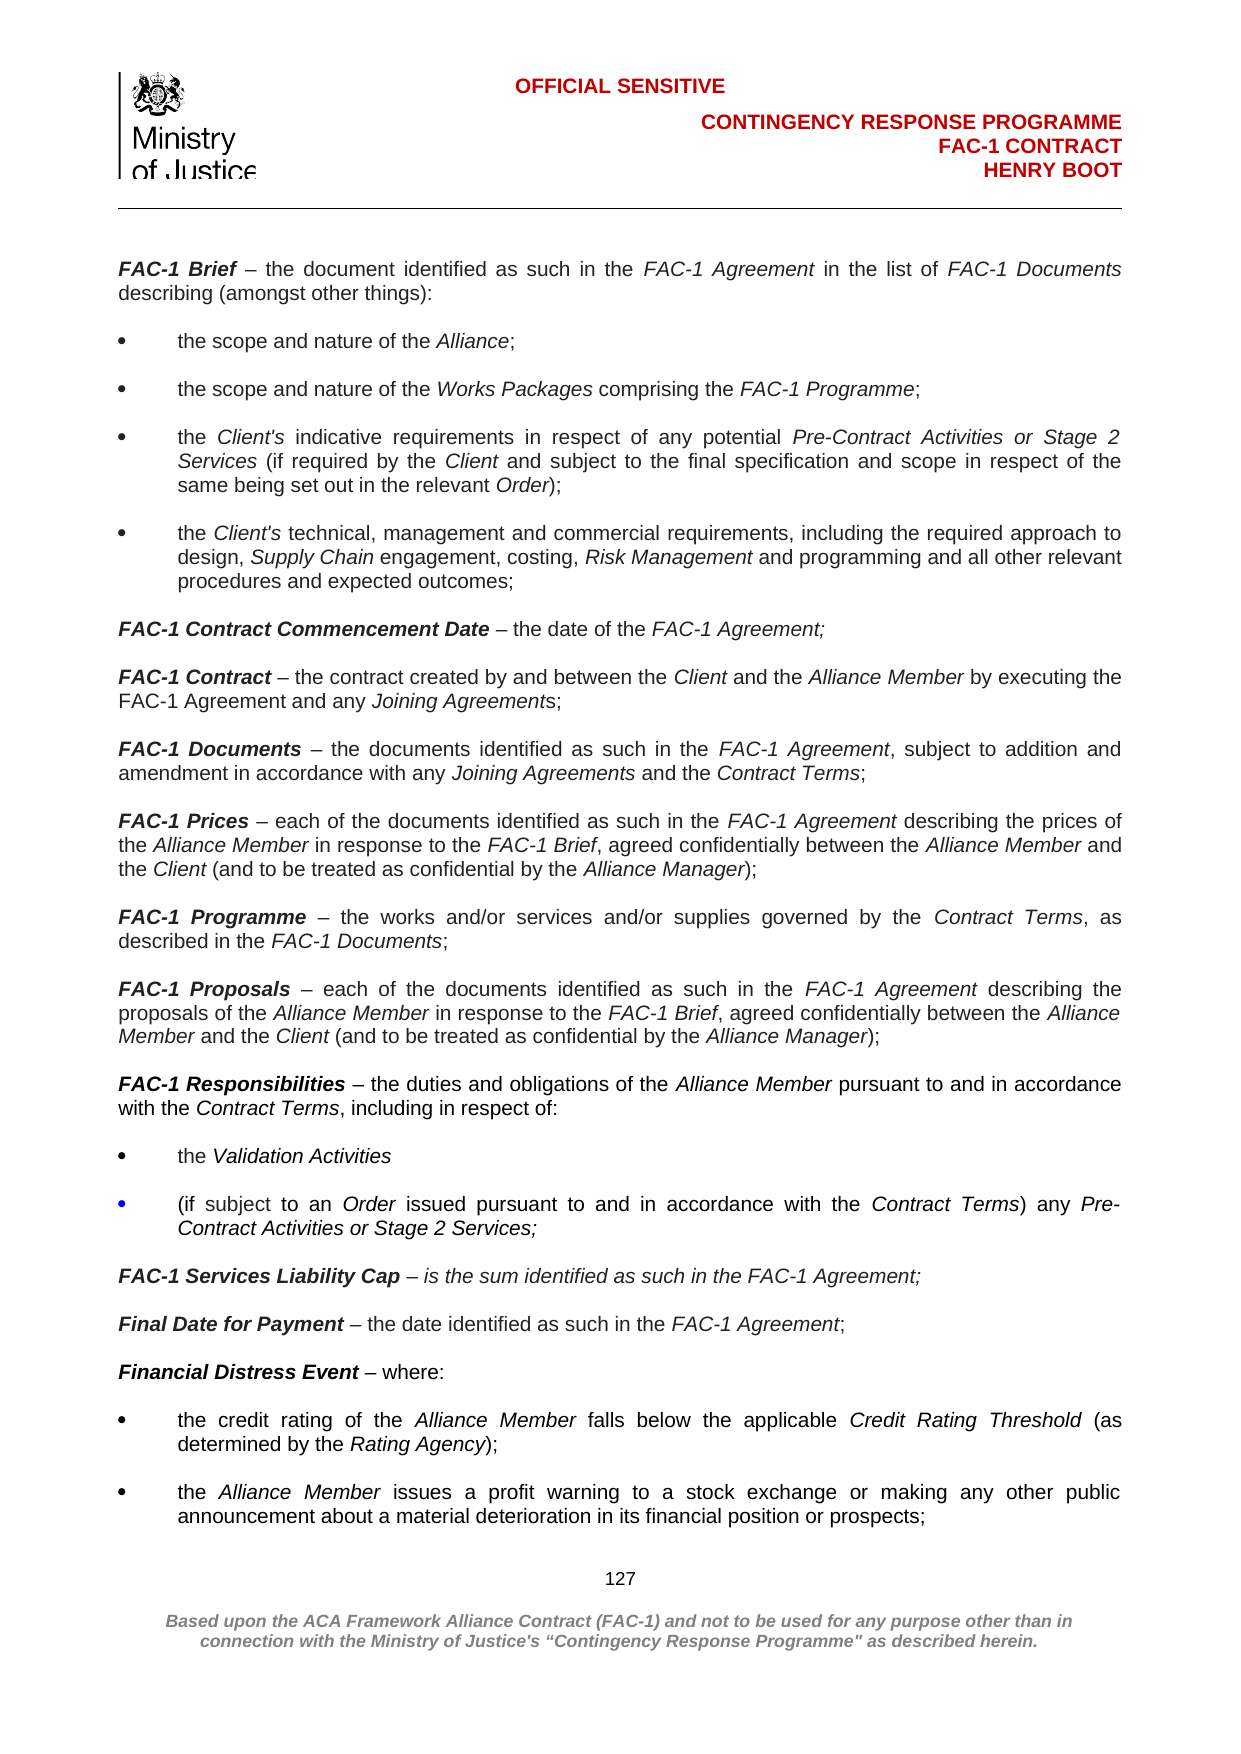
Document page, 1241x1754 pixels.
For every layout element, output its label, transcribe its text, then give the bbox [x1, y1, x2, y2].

list the scope and nature of the Alliance; [118, 329, 1122, 353]
list the Alliance Member issues a profit warning to a stock exchange or making any other public announcement about a material deterioration in its financial position or prospects; [118, 1480, 1122, 1528]
text FAC-1 Contract Commencement Date – the date of the FAC-1 Agreement; [118, 617, 1122, 641]
list the Client's technical, management and commercial requirements, including the required approach to design, Supply Chain engagement, costing, Risk Management and programming and all other relevant procedures and expected outcomes; [118, 521, 1122, 593]
list (if subject to an Order issued pursuant to and in accordance with the Contract Terms) any Pre-Contract Activities or Stage 2 Services; [118, 1192, 1122, 1240]
picture [118, 72, 256, 179]
list FAC-1 Responsibilities – the duties and obligations of the Alliance Member pursuant to and in accordance with the Contract Terms, including in respect of: [118, 1072, 1122, 1120]
text FAC-1 Brief – the document identified as such in the FAC-1 Agreement in the list of FAC-1 Documents describing (amongst other things): [118, 257, 1122, 305]
text FAC-1 Prices – each of the documents identified as such in the FAC-1 Agreement describing the prices of the Alliance Member in response to the FAC-1 Brief, agreed confidentially between the Alliance Member and the Client (and to be treated as confidential by the Alliance Manager); [118, 809, 1122, 881]
text FAC-1 Proposals – each of the documents identified as such in the FAC-1 Agreement describing the proposals of the Alliance Member in response to the FAC-1 Brief, agreed confidentially between the Alliance Member and the Client (and to be treated as confidential by the Alliance Manager); [118, 976, 1122, 1048]
text FAC-1 Programme – the works and/or services and/or supplies governed by the Contract Terms, as described in the FAC-1 Documents; [118, 904, 1122, 952]
text FAC-1 Contract – the contract created by and between the Client and the Alliance Member by executing the FAC-1 Agreement and any Joining Agreements; [118, 665, 1122, 713]
text Final Date for Payment – the date identified as such in the FAC-1 Agreement; [118, 1312, 1122, 1336]
list the scope and nature of the Works Packages comprising the FAC-1 Programme; [118, 377, 1122, 401]
text FAC-1 Services Liability Cap – is the sum identified as such in the FAC-1 Agreement; [118, 1264, 1122, 1288]
text FAC-1 Documents – the documents identified as such in the FAC-1 Agreement, subject to addition and amendment in accordance with any Joining Agreements and the Contract Terms; [118, 737, 1122, 785]
text Financial Distress Event – where: [118, 1360, 1117, 1384]
list the Validation Activities [118, 1144, 1122, 1168]
list the Client's indicative requirements in respect of any potential Pre-Contract Activities or Stage 2 Services (if required by the Client and subject to the final specification and scope in respect of the same being set out in the relevant Order); [118, 425, 1122, 497]
list the credit rating of the Alliance Member falls below the applicable Credit Rating Threshold (as determined by the Rating Agency); [118, 1408, 1122, 1456]
